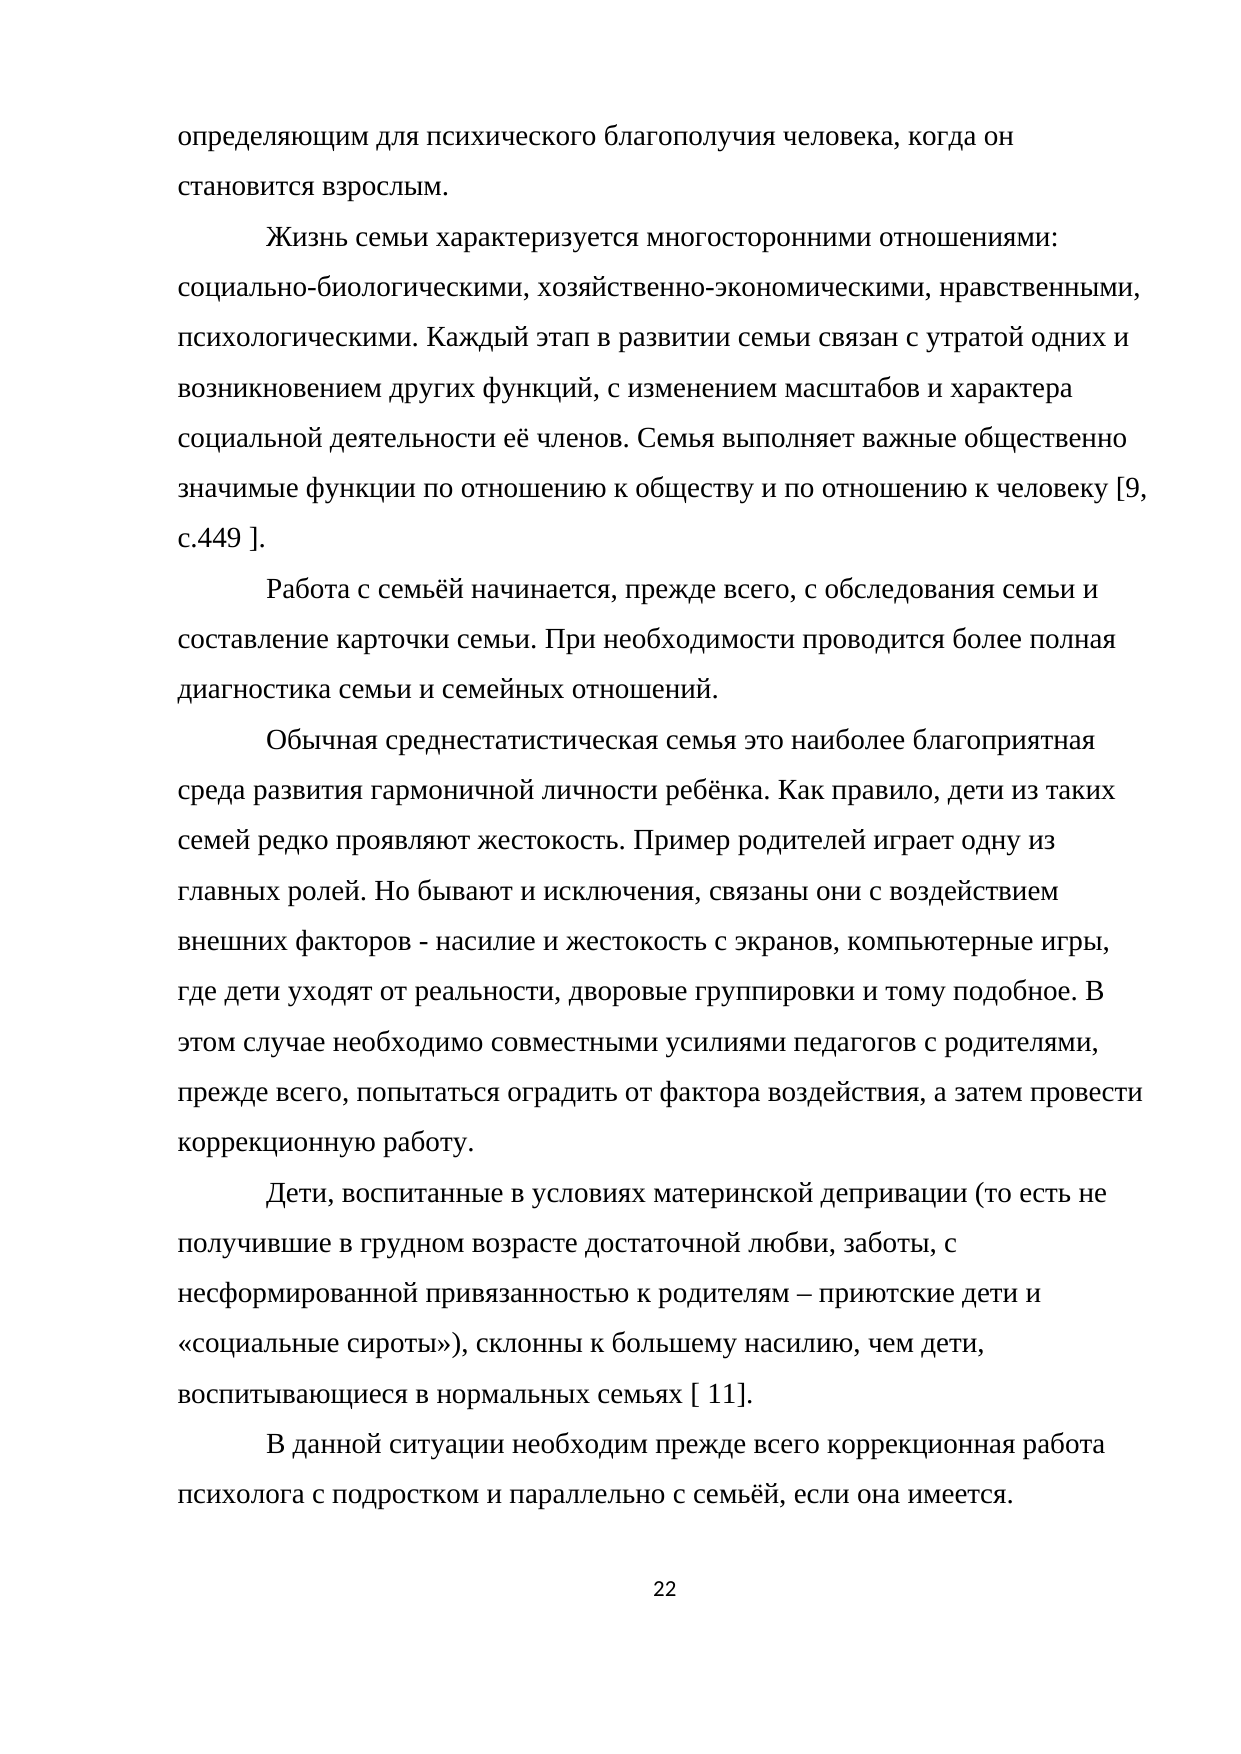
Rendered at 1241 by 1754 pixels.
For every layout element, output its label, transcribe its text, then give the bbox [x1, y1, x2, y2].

text Жизнь семьи характеризуется многосторонними отношениями: социально-биологическими, хозяйственно-экономическими, нравственными, психологическими. Каждый этап в развитии семьи связан с утратой одних и возникновением других функций, с изменением масштабов и характера социальной деятельности её членов. Семья выполняет важные общественно значимые функции по отношению к обществу и по отношению к человеку [9, с.449 ]. [177, 219, 1152, 554]
text Обычная среднестатистическая семья это наиболее благоприятная среда развития гармоничной личности ребёнка. Как правило, дети из таких семей редко проявляют жестокость. Пример родителей играет одну из главных ролей. Но бывают и исключения, связаны они с воздействием внешних факторов - насилие и жестокость с экранов, компьютерные игры, где дети уходят от реальности, дворовые группировки и тому подобное. В этом случае необходимо совместными усилиями педагогов с родителями, прежде всего, попытаться оградить от фактора воздействия, а затем провести коррекционную работу. [177, 722, 1152, 1158]
text Дети, воспитанные в условиях материнской депривации (то есть не получившие в грудном возрасте достаточной любви, заботы, с несформированной привязанностью к родителям – приютские дети и «социальные сироты»), склонны к большему насилию, чем дети, воспитывающиеся в нормальных семьях [ 11]. [177, 1175, 1152, 1409]
text Работа с семьёй начинается, прежде всего, с обследования семьи и составление карточки семьи. При необходимости проводится более полная диагностика семьи и семейных отношений. [177, 571, 1152, 705]
text В данной ситуации необходим прежде всего коррекционная работа психолога с подростком и параллельно с семьёй, если она имеется. [177, 1426, 1152, 1510]
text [177, 118, 1152, 202]
